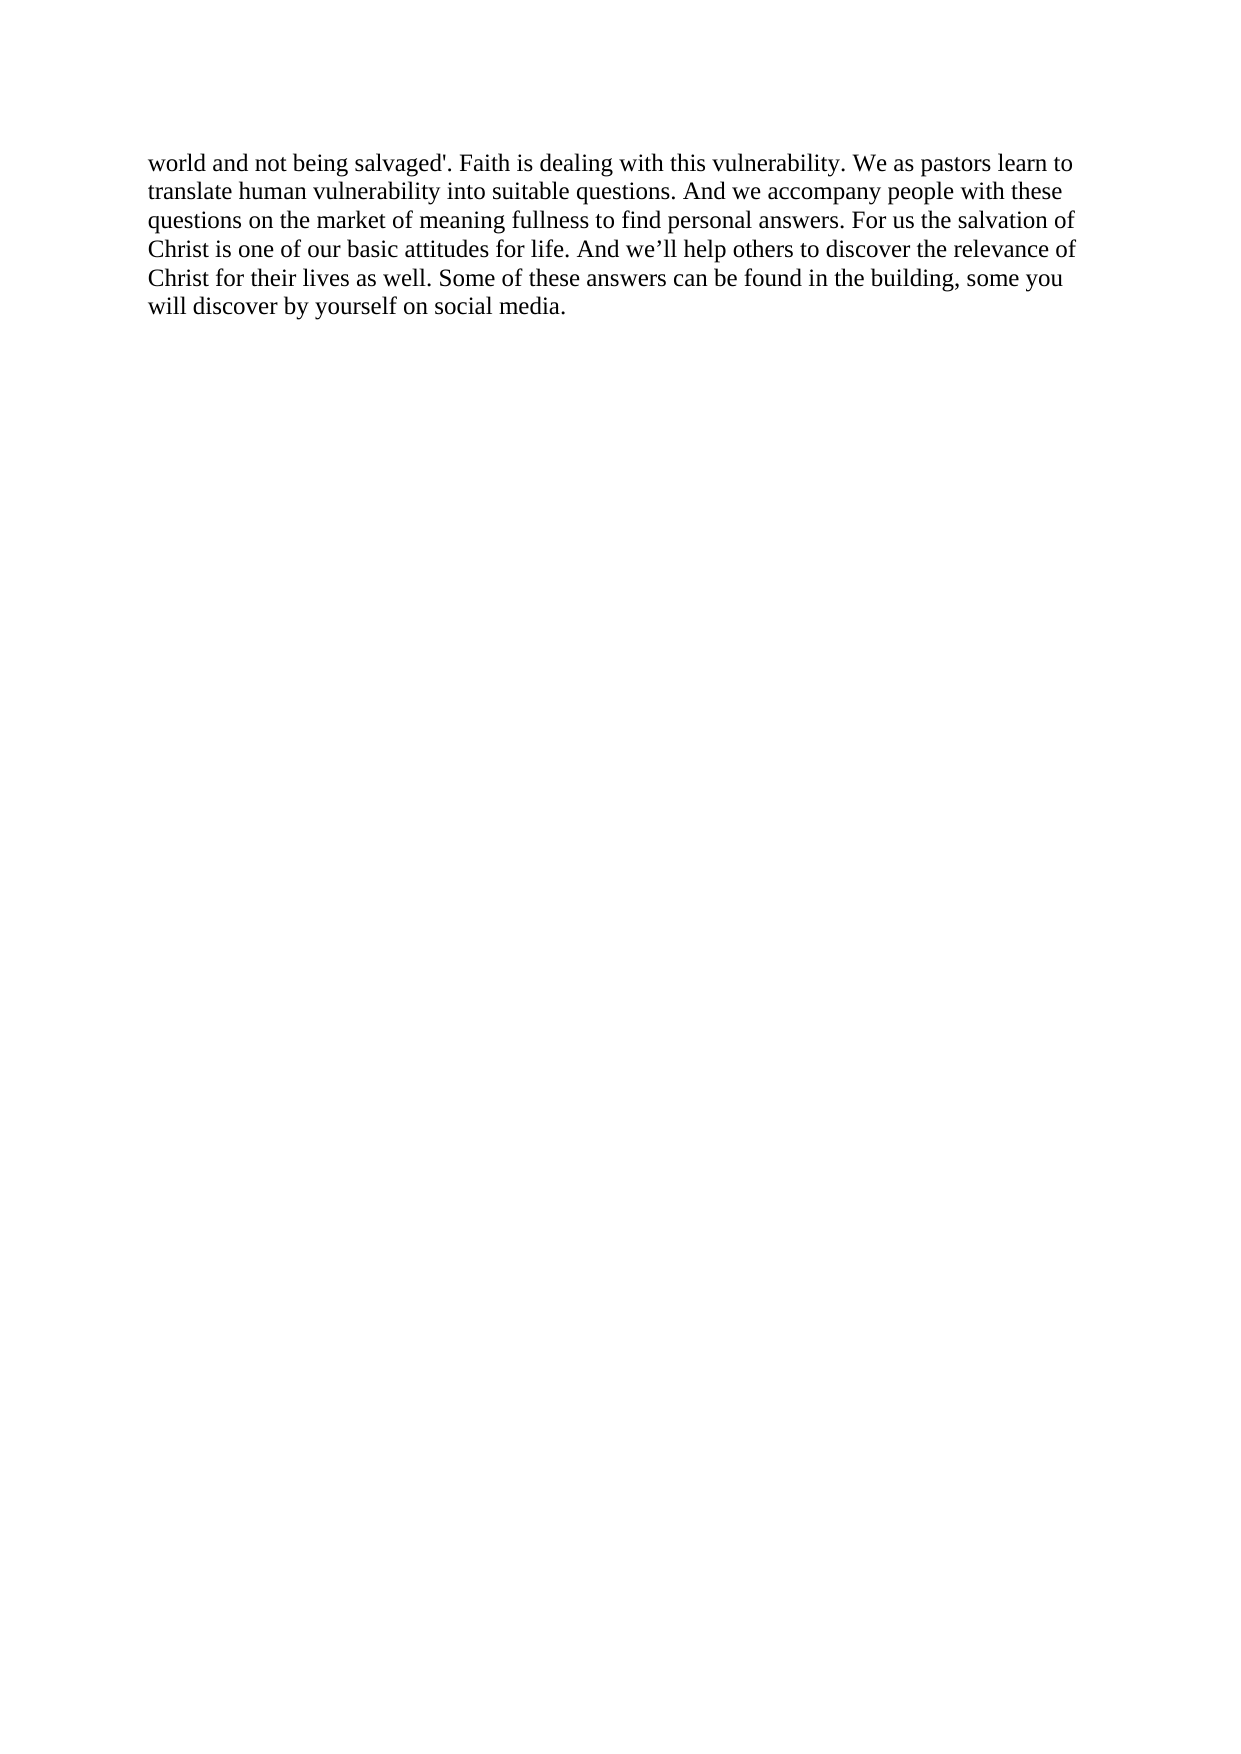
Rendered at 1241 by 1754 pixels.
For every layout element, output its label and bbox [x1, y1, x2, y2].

text [148, 148, 1093, 320]
